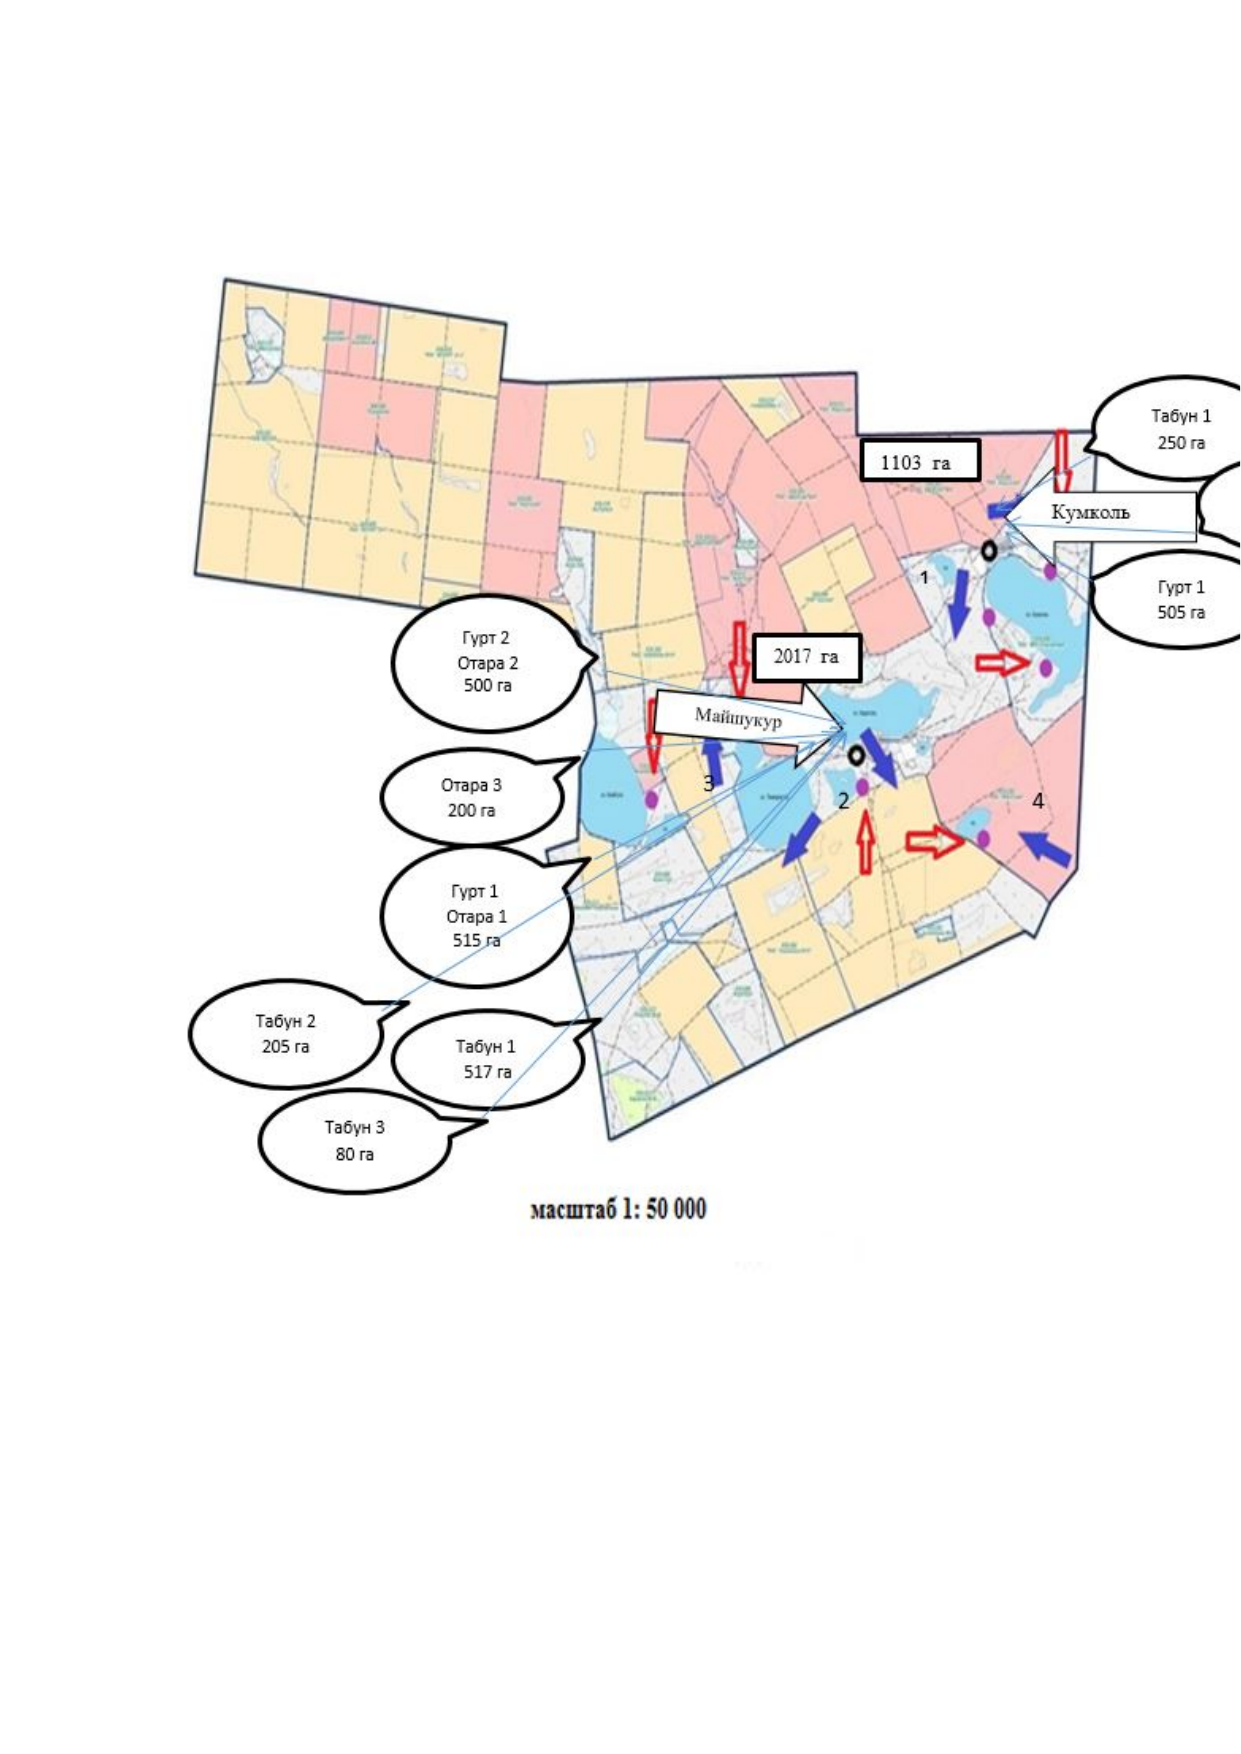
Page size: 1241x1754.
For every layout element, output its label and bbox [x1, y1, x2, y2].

picture [112, 248, 1241, 1289]
